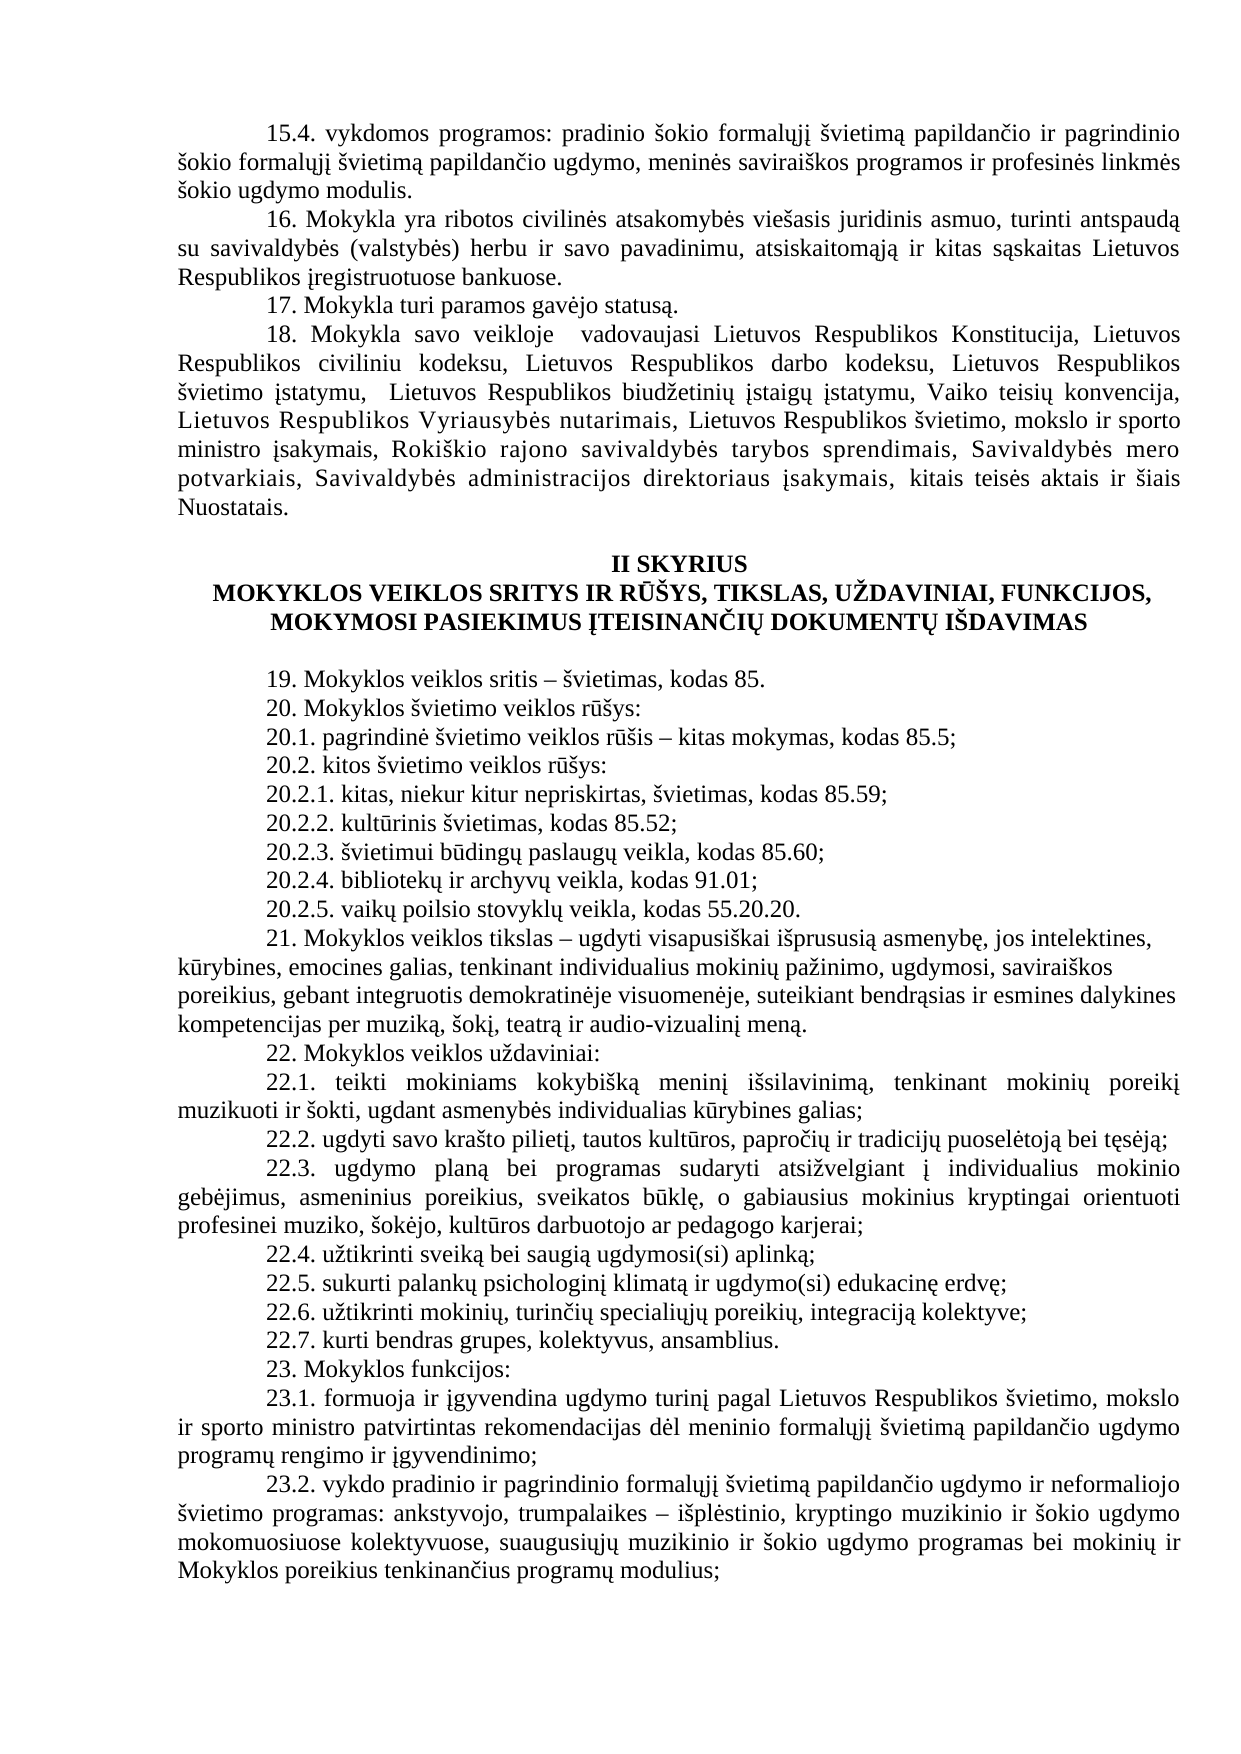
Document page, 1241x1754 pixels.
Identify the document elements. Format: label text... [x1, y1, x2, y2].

text 22.3. ugdymo planą bei programas sudaryti atsižvelgiant į individualius mokinio gebėjimus, asmeninius poreikius, sveikatos būklę, o gabiausius mokinius kryptingai orientuoti profesinei muziko, šokėjo, kultūros darbuotojo ar pedagogo karjerai; [177, 1153, 1181, 1239]
text 22.2. ugdyti savo krašto pilietį, tautos kultūros, papročių ir tradicijų puoselėtoją bei tęsėją; [177, 1124, 1181, 1153]
text 20.2.1. kitas, niekur kitur nepriskirtas, švietimas, kodas 85.59; [177, 779, 1181, 808]
text 22.6. užtikrinti mokinių, turinčių specialiųjų poreikių, integraciją kolektyve; [177, 1297, 1181, 1326]
text 23.1. formuoja ir įgyvendina ugdymo turinį pagal Lietuvos Respublikos švietimo, mokslo ir sporto ministro patvirtintas rekomendacijas dėl meninio formalųjį švietimą papildančio ugdymo programų rengimo ir įgyvendinimo; [177, 1383, 1181, 1469]
text 22.4. užtikrinti sveiką bei saugią ugdymosi(si) aplinką; [177, 1239, 1181, 1268]
text 20.1. pagrindinė švietimo veiklos rūšis – kitas mokymas, kodas 85.5; [177, 722, 1181, 751]
text II SKYRIUS [177, 549, 1181, 578]
text 22.5. sukurti palankų psichologinį klimatą ir ugdymo(si) edukacinę erdvę; [177, 1268, 1181, 1297]
text 22. Mokyklos veiklos uždaviniai: [177, 1038, 1181, 1067]
text 20.2.5. vaikų poilsio stovyklų veikla, kodas 55.20.20. 21. Mokyklos veiklos tikslas – ugdyti visapusiškai išprususią asmenybę, jos intelektines, kūrybines, emocines galias, tenkinant individualius mokinių pažinimo, ugdymosi, saviraiškos poreikius, gebant integruotis demokratinėje visuomenėje, suteikiant bendrąsias ir esmines dalykines kompetencijas per muziką, šokį, teatrą ir audio-vizualinį meną. [177, 894, 1181, 1038]
text 20.2.2. kultūrinis švietimas, kodas 85.52; [177, 808, 1181, 837]
text 18. Mokykla savo veikloje vadovaujasi Lietuvos Respublikos Konstitucija, Lietuvos Respublikos civiliniu kodeksu, Lietuvos Respublikos darbo kodeksu, Lietuvos Respublikos švietimo įstatymu, Lietuvos Respublikos biudžetinių įstaigų įstatymu, Vaiko teisių konvencija, Lietuvos Respublikos Vyriausybės nutarimais, Lietuvos Respublikos švietimo, mokslo ir sporto ministro įsakymais, Rokiškio rajono savivaldybės tarybos sprendimais, Savivaldybės mero potvarkiais, Savivaldybės administracijos direktoriaus įsakymais, kitais teisės aktais ir šiais Nuostatais. [177, 319, 1181, 521]
text 23. Mokyklos funkcijos: [177, 1354, 1181, 1383]
text 20.2.4. bibliotekų ir archyvų veikla, kodas 91.01; [177, 866, 1181, 894]
text 15.4. vykdomos programos: pradinio šokio formalųjį švietimą papildančio ir pagrindinio šokio formalųjį švietimą papildančio ugdymo, meninės saviraiškos programos ir profesinės linkmės šokio ugdymo modulis. [177, 118, 1181, 204]
text 23.2. vykdo pradinio ir pagrindinio formalųjį švietimą papildančio ugdymo ir neformaliojo švietimo programas: ankstyvojo, trumpalaikes – išplėstinio, kryptingo muzikinio ir šokio ugdymo mokomuosiuose kolektyvuose, suaugusiųjų muzikinio ir šokio ugdymo programas bei mokinių ir Mokyklos poreikius tenkinančius programų modulius; [177, 1469, 1181, 1584]
text 19. Mokyklos veiklos sritis – švietimas, kodas 85. [177, 664, 1181, 693]
text 17. Mokykla turi paramos gavėjo statusą. [177, 291, 1181, 319]
text MOKYKLOS VEIKLOS SRITYS IR RŪŠYS, TIKSLAS, UŽDAVINIAI, FUNKCIJOS, MOKYMOSI PASIEKIMUS ĮTEISINANČIŲ DOKUMENTŲ IŠDAVIMAS [177, 578, 1181, 636]
text 22.1. teikti mokiniams kokybišką meninį išsilavinimą, tenkinant mokinių poreikį muzikuoti ir šokti, ugdant asmenybės individualias kūrybines galias; [177, 1067, 1181, 1124]
text 16. Mokykla yra ribotos civilinės atsakomybės viešasis juridinis asmuo, turinti antspaudą su savivaldybės (valstybės) herbu ir savo pavadinimu, atsiskaitomąją ir kitas sąskaitas Lietuvos Respublikos įregistruotuose bankuose. [177, 204, 1181, 291]
text 22.7. kurti bendras grupes, kolektyvus, ansamblius. [177, 1326, 1181, 1354]
text 20.2.3. švietimui būdingų paslaugų veikla, kodas 85.60; [177, 837, 1181, 866]
text 20.2. kitos švietimo veiklos rūšys: [177, 751, 1181, 779]
text 20. Mokyklos švietimo veiklos rūšys: [177, 693, 1181, 722]
